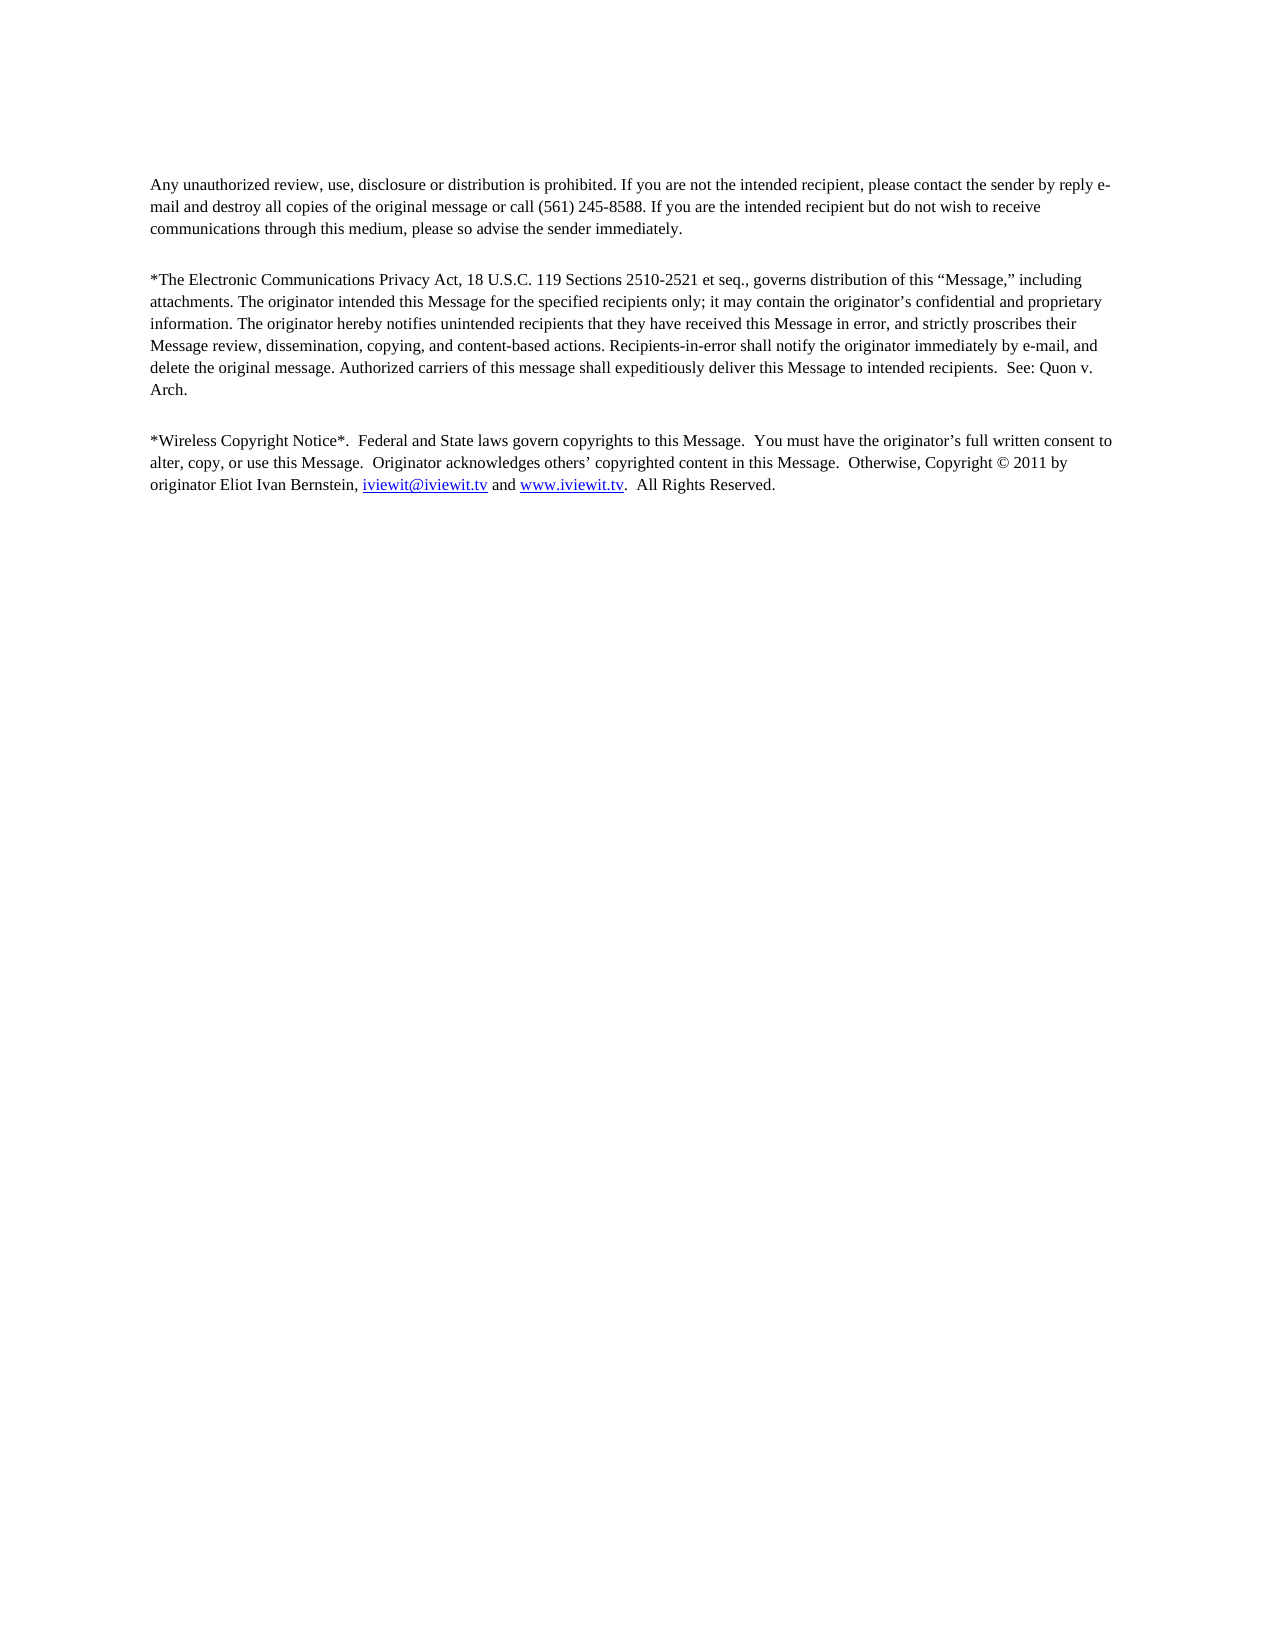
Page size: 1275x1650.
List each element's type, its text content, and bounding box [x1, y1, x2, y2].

text *Wireless Copyright Notice*. Federal and State laws govern copyrights to this Message. You must have the originator’s full written consent to alter, copy, or use this Message. Originator acknowledges others’ copyrighted content in this Message. Otherwise, Copyright © 2011 by originator Eliot Ivan Bernstein, iviewit@iviewit.tv and www.iviewit.tv. All Rights Reserved. [150, 431, 1125, 494]
text *The Electronic Communications Privacy Act, 18 U.S.C. 119 Sections 2510-2521 et seq., governs distribution of this “Message,” including attachments. The originator intended this Message for the specified recipients only; it may contain the originator’s confidential and proprietary information. The originator hereby notifies unintended recipients that they have received this Message in error, and strictly proscribes their Message review, dissemination, copying, and content-based actions. Recipients-in-error shall notify the originator immediately by e-mail, and delete the original message. Authorized carriers of this message shall expeditiously deliver this Message to intended recipients. See: Quon v. Arch. [150, 270, 1125, 399]
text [150, 175, 1125, 238]
